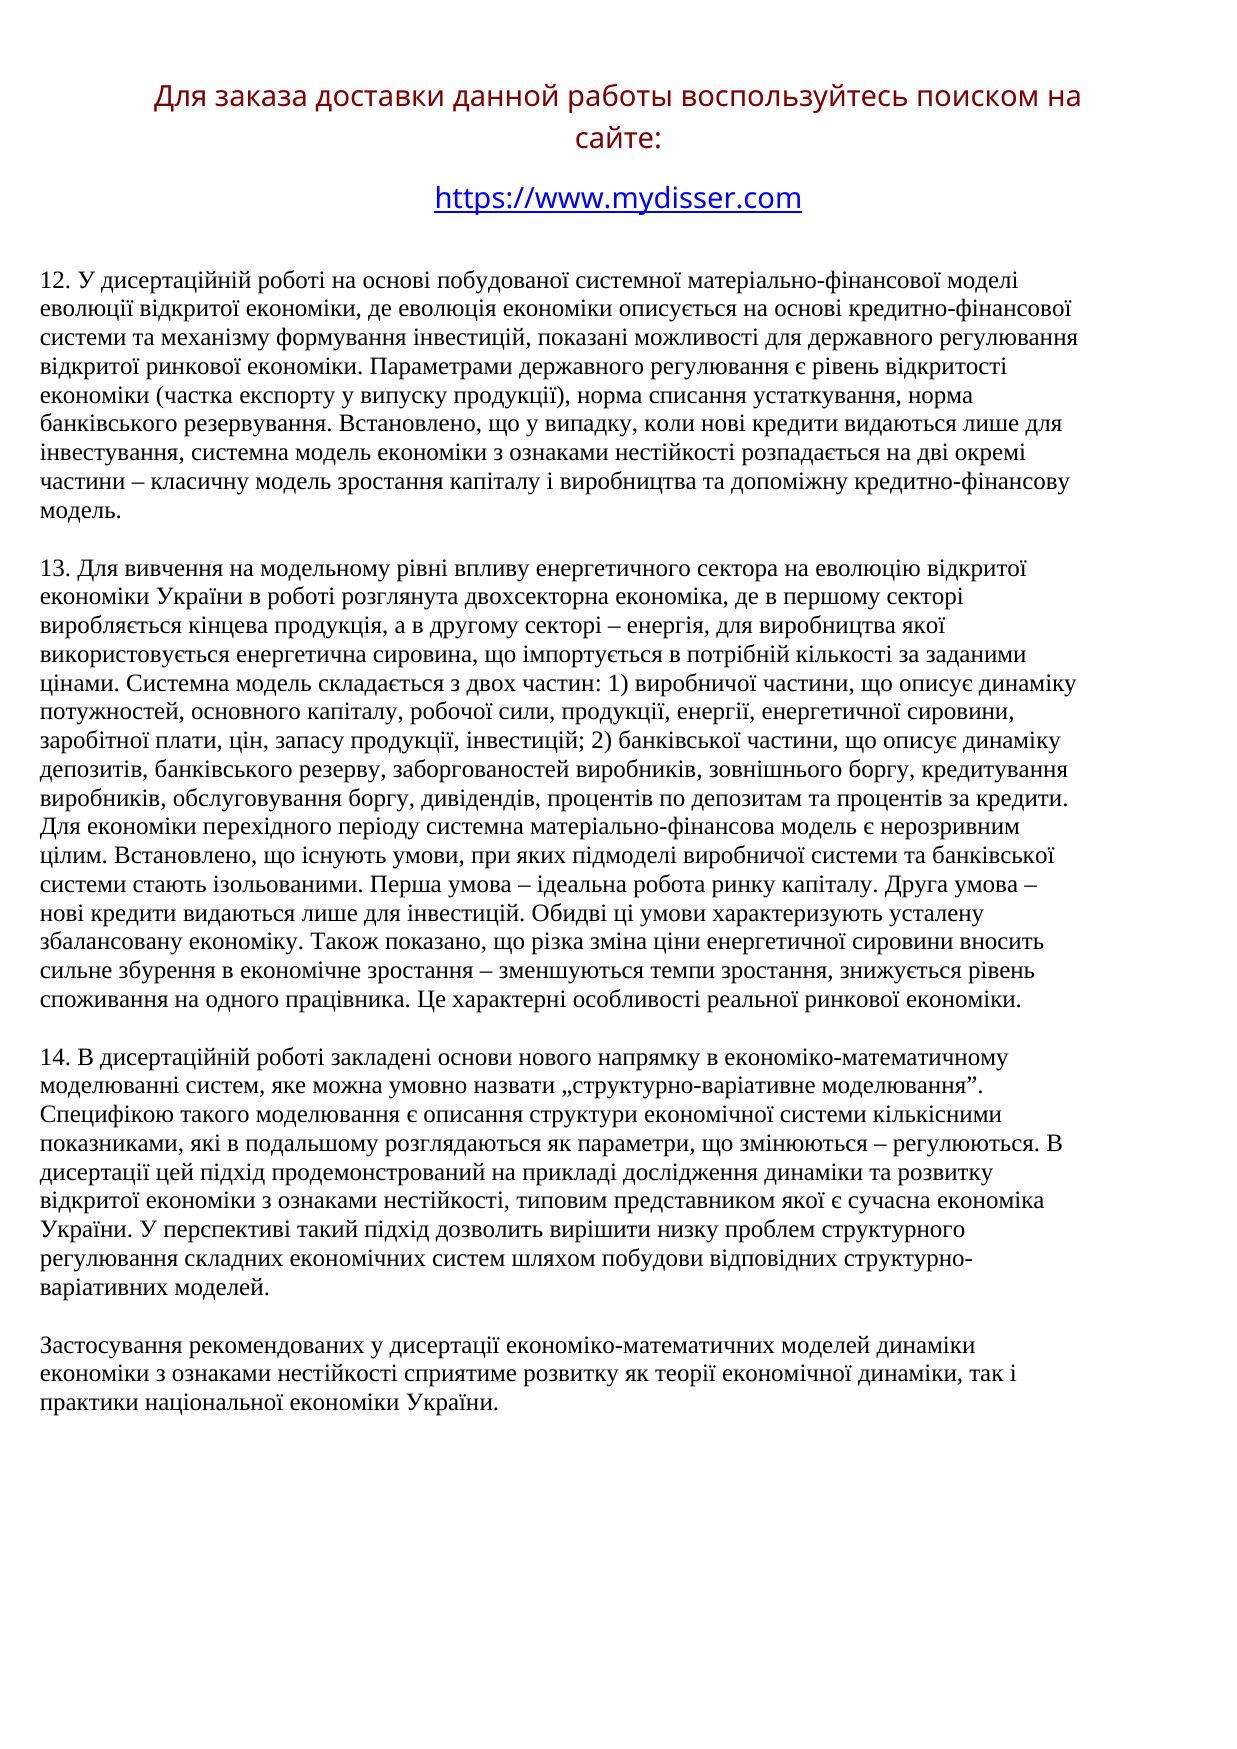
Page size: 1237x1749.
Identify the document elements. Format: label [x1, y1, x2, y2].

table_cell [40, 236, 1086, 1416]
